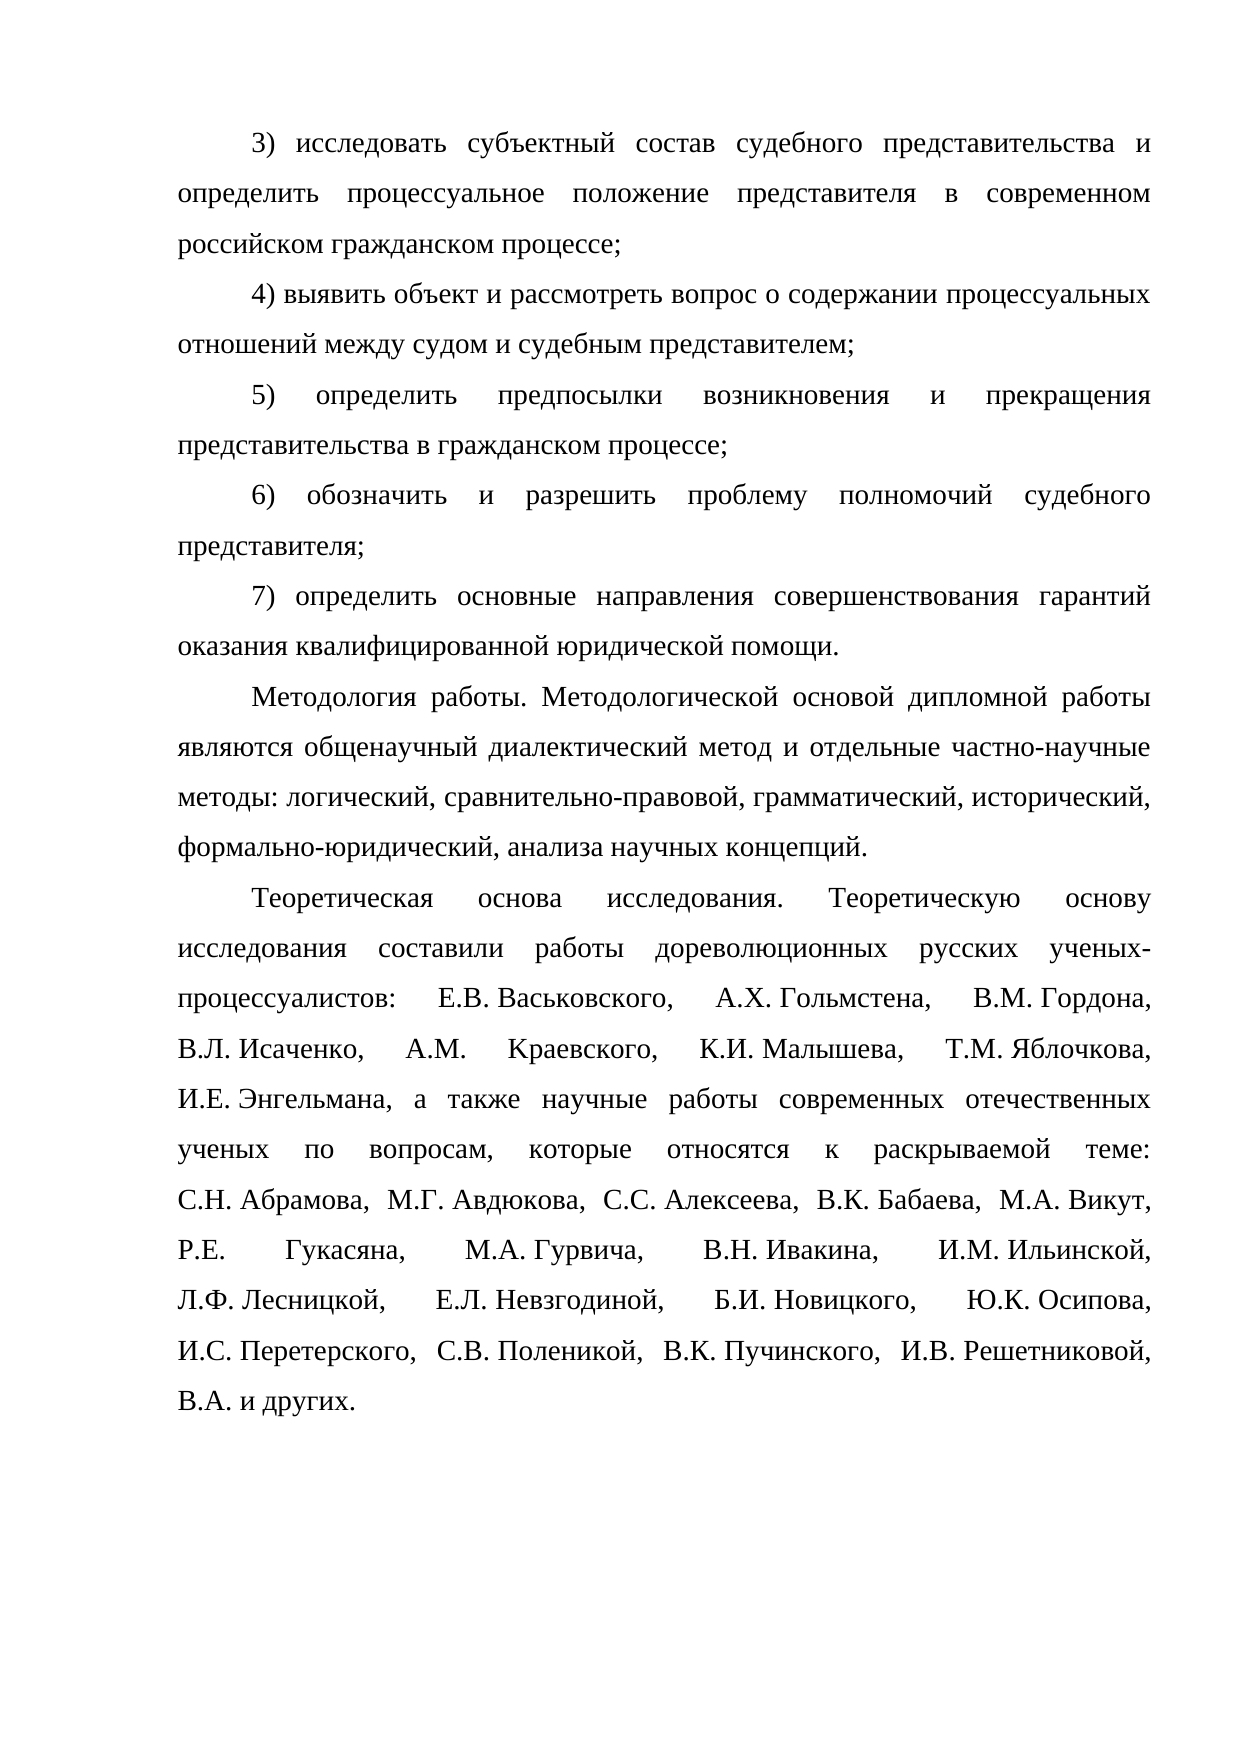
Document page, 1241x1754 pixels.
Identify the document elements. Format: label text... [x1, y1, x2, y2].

text 7) определить основные направления совершенствования гарантий оказания квалифицированной юридической помощи. [177, 578, 1152, 662]
text Методология работы. Методологической основой дипломной работы являются общенаучный диалектический метод и отдельные частно-научные методы: логический, сравнительно-правовой, грамматический, исторический, формально-юридический, анализа научных концепций. [177, 679, 1152, 863]
text 3) исследовать субъектный состав судебного представительства и определить процессуальное положение представителя в современном российском гражданском процессе; [177, 125, 1152, 259]
text 5) определить предпосылки возникновения и прекращения представительства в гражданском процессе; [177, 377, 1152, 461]
text Теоретическая основа исследования. Теоретическую основу исследования составили работы дореволюционных русских ученых-процессуалистов: Е.В. Васьковского, А.Х. Гольмстена, В.М. Гордона, В.Л. Исаченко, A.M. Kpaевского, К.И. Малышева, Т.М. Яблочкова, И.Е. Энгельмана, а также научные работы современных отечественных ученых по вопросам, которые относятся к раскрываемой теме: С.Н. Абрамова, М.Г. Авдюкова, С.С. Алексеева, В.К. Бабаева, М.А. Викут, P.E. Гукасяна, М.А. Гурвича, В.Н. Ивакина, И.М. Ильинской, Л.Ф. Лесницкой, Е.Л. Невзгодиной, Б.И. Новицкого, Ю.К. Осипова, И.С. Перетерского, С.В. Поленикой, В.К. Пучинского, И.В. Решетниковой, В.А. и других. [177, 880, 1152, 1417]
text 6) обозначить и разрешить проблему полномочий судебного представителя; [177, 477, 1152, 561]
text 4) выявить объект и рассмотреть вопрос о содержании процессуальных отношений между судом и судебным представителем; [177, 276, 1152, 360]
